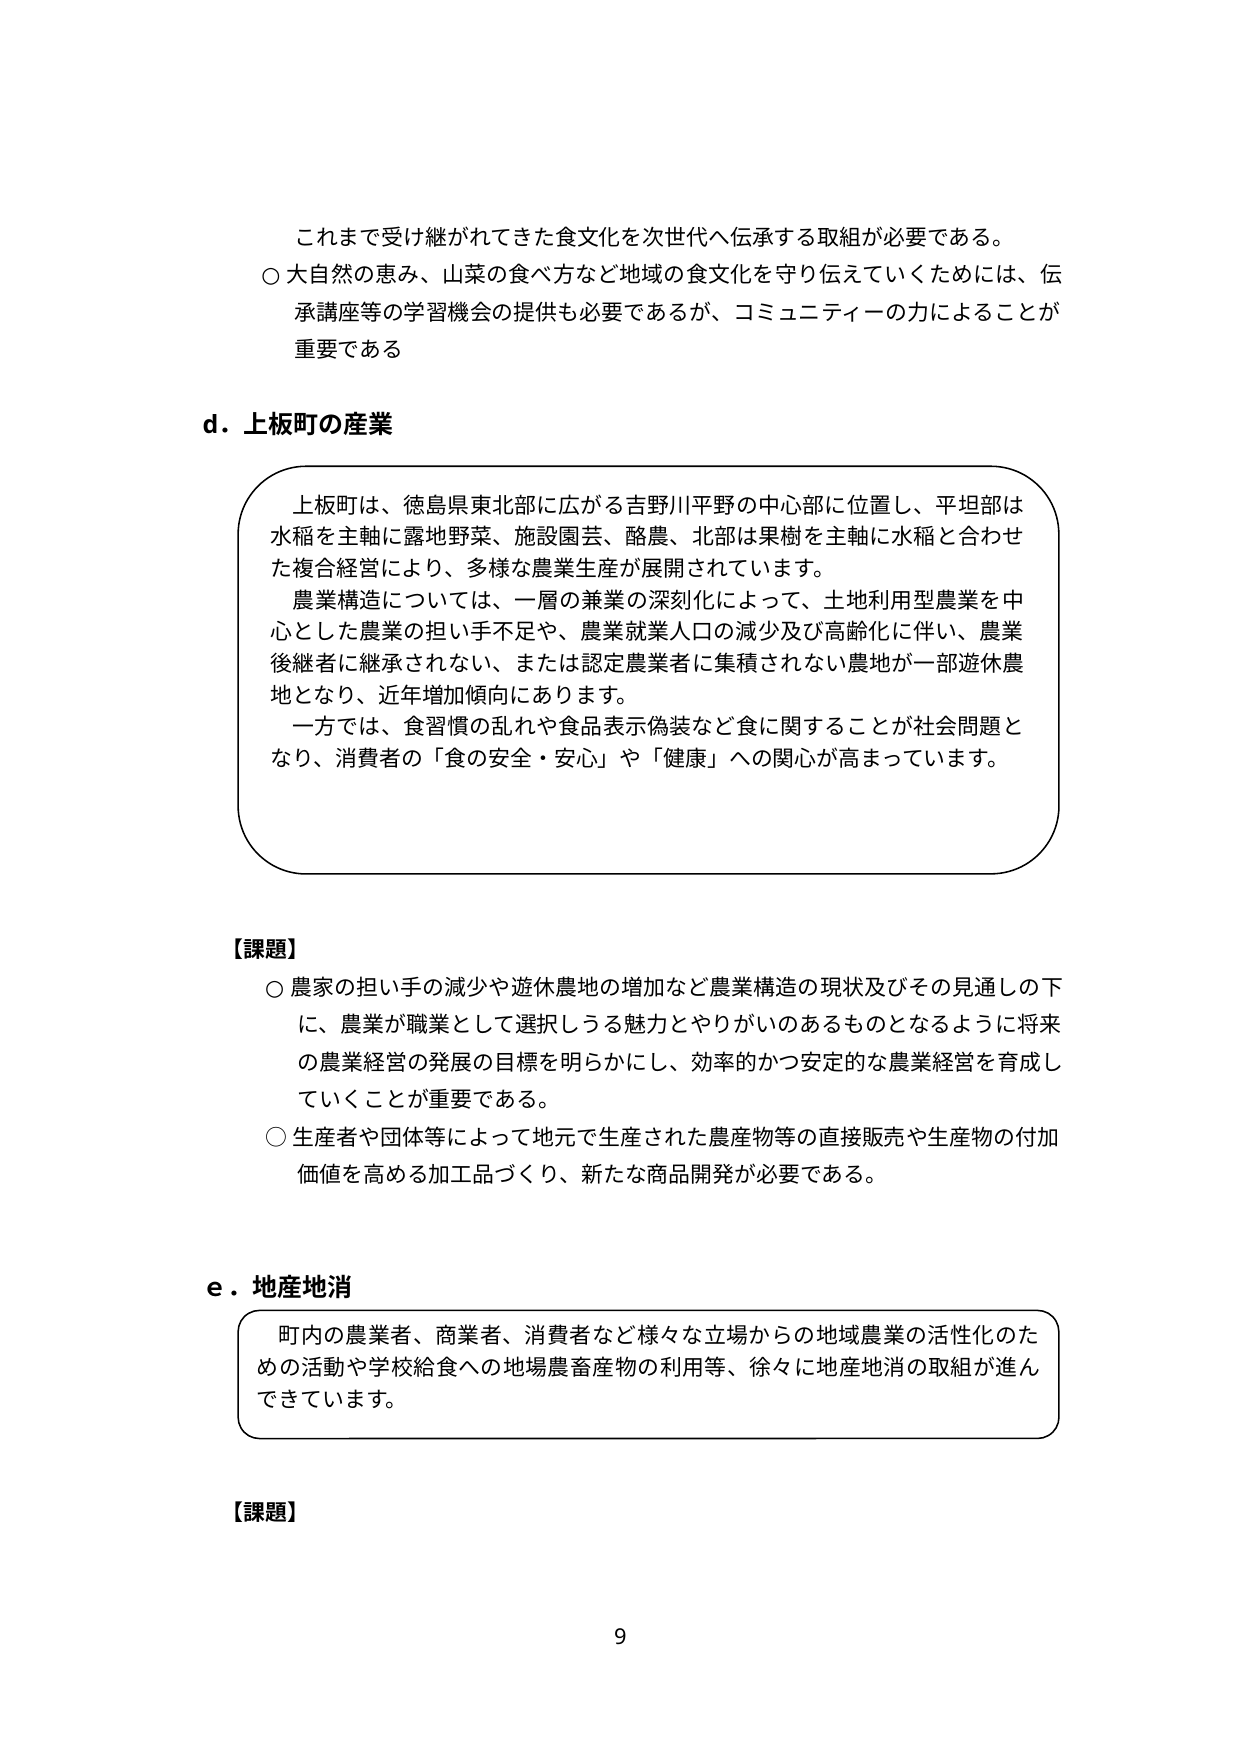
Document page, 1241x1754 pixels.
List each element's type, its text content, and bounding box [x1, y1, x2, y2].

text ○ 農家の担い手の減少や遊休農地の増加など農業構造の現状及びその見通しの下に、農業が職業として選択しうる魅力とやりがいのあるものとなるように将来の農業経営の発展の目標を明らかにし、効率的かつ安定的な農業経営を育成していくことが重要である。 [265, 967, 1063, 1117]
text 【課題】 [177, 929, 1063, 967]
text 【課題】 [177, 1492, 1063, 1529]
text ○ 大自然の恵み、山菜の食べ方など地域の食文化を守り伝えていくためには、伝承講座等の学習機会の提供も必要であるが、コミュニティーの力によることが重要である [261, 254, 1063, 367]
text ｅ．地産地消 [177, 1267, 1063, 1304]
text d．上板町の産業 [177, 404, 1063, 442]
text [261, 217, 1063, 254]
text ○ 生産者や団体等によって地元で生産された農産物等の直接販売や生産物の付加価値を高める加工品づくり、新たな商品開発が必要である。 [177, 1117, 1063, 1192]
